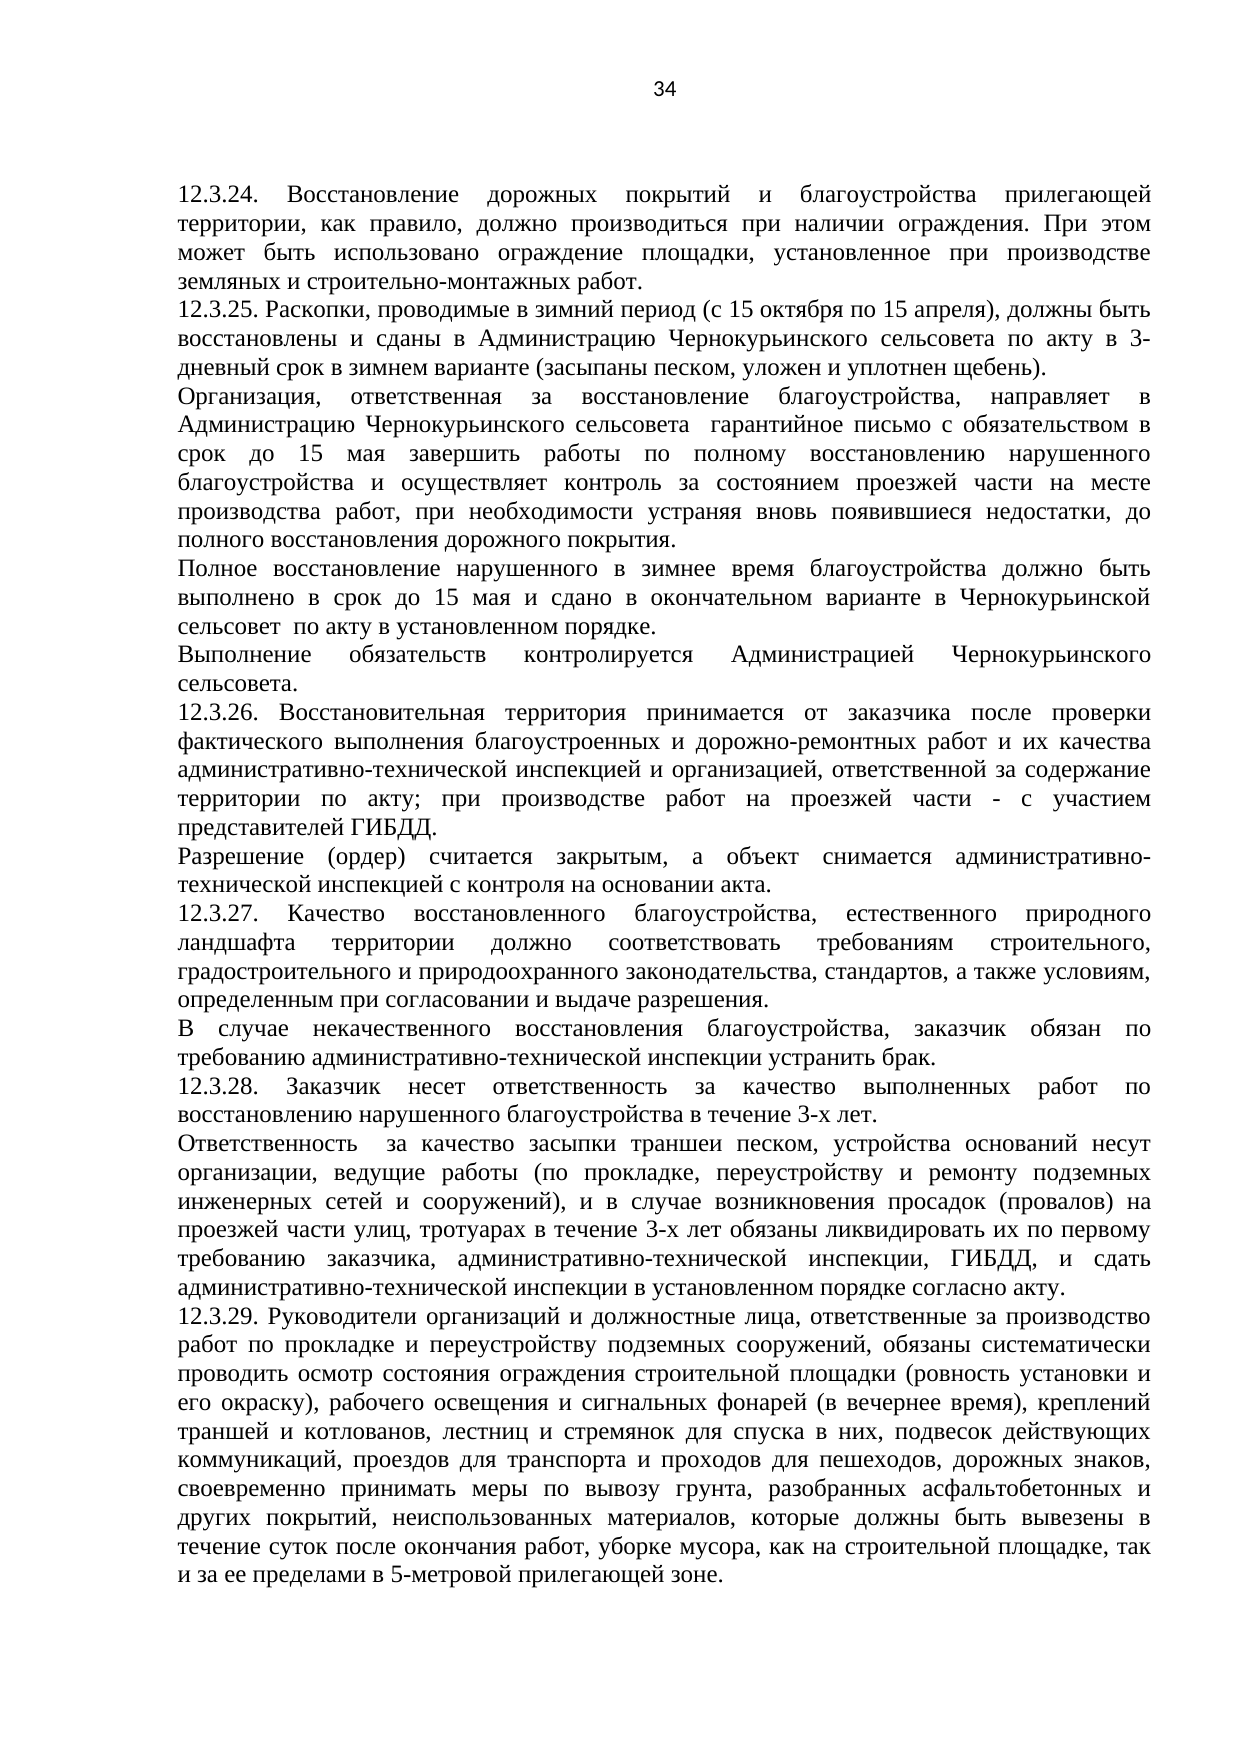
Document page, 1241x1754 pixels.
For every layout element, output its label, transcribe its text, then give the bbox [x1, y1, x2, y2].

text Разрешение (ордер) считается закрытым, а объект снимается административно-технической инспекцией с контроля на основании акта. [177, 841, 1152, 898]
text 12.3.24. Восстановление дорожных покрытий и благоустройства прилегающей территории, как правило, должно производиться при наличии ограждения. При этом может быть использовано ограждение площадки, установленное при производстве земляных и строительно-монтажных работ. [177, 179, 1152, 294]
text 12.3.25. Раскопки, проводимые в зимний период (с 15 октября по 15 апреля), должны быть восстановлены и сданы в Администрацию Чернокурьинского сельсовета по акту в 3-дневный срок в зимнем варианте (засыпаны песком, уложен и уплотнен щебень). [177, 294, 1152, 381]
text В случае некачественного восстановления благоустройства, заказчик обязан по требованию административно-технической инспекции устранить брак. [177, 1013, 1152, 1071]
text Полное восстановление нарушенного в зимнее время благоустройства должно быть выполнено в срок до 15 мая и сдано в окончательном варианте в Чернокурьинской сельсовет по акту в установленном порядке. [177, 553, 1152, 639]
text Организация, ответственная за восстановление благоустройства, направляет в Администрацию Чернокурьинского сельсовета гарантийное письмо с обязательством в срок до 15 мая завершить работы по полному восстановлению нарушенного благоустройства и осуществляет контроль за состоянием проезжей части на месте производства работ, при необходимости устраняя вновь появившиеся недостатки, до полного восстановления дорожного покрытия. [177, 381, 1152, 553]
text Выполнение обязательств контролируется Администрацией Чернокурьинского сельсовета. [177, 639, 1152, 697]
text 12.3.27. Качество восстановленного благоустройства, естественного природного ландшафта территории должно соответствовать требованиям строительного, градостроительного и природоохранного законодательства, стандартов, а также условиям, определенным при согласовании и выдаче разрешения. [177, 898, 1152, 1013]
text Ответственность за качество засыпки траншеи песком, устройства оснований несут организации, ведущие работы (по прокладке, переустройству и ремонту подземных инженерных сетей и сооружений), и в случае возникновения просадок (провалов) на проезжей части улиц, тротуарах в течение 3-х лет обязаны ликвидировать их по первому требованию заказчика, административно-технической инспекции, ГИБДД, и сдать административно-технической инспекции в установленном порядке согласно акту. [177, 1128, 1152, 1301]
text 12.3.28. Заказчик несет ответственность за качество выполненных работ по восстановлению нарушенного благоустройства в течение 3-х лет. [177, 1071, 1152, 1128]
text 12.3.26. Восстановительная территория принимается от заказчика после проверки фактического выполнения благоустроенных и дорожно-ремонтных работ и их качества административно-технической инспекцией и организацией, ответственной за содержание территории по акту; при производстве работ на проезжей части - с участием представителей ГИБДД. [177, 697, 1152, 841]
text 12.3.29. Руководители организаций и должностные лица, ответственные за производство работ по прокладке и переустройству подземных сооружений, обязаны систематически проводить осмотр состояния ограждения строительной площадки (ровность установки и его окраску), рабочего освещения и сигнальных фонарей (в вечернее время), креплений траншей и котлованов, лестниц и стремянок для спуска в них, подвесок действующих коммуникаций, проездов для транспорта и проходов для пешеходов, дорожных знаков, своевременно принимать меры по вывозу грунта, разобранных асфальтобетонных и других покрытий, неиспользованных материалов, которые должны быть вывезены в течение суток после окончания работ, уборке мусора, как на строительной площадке, так и за ее пределами в 5-метровой прилегающей зоне. [177, 1301, 1152, 1588]
